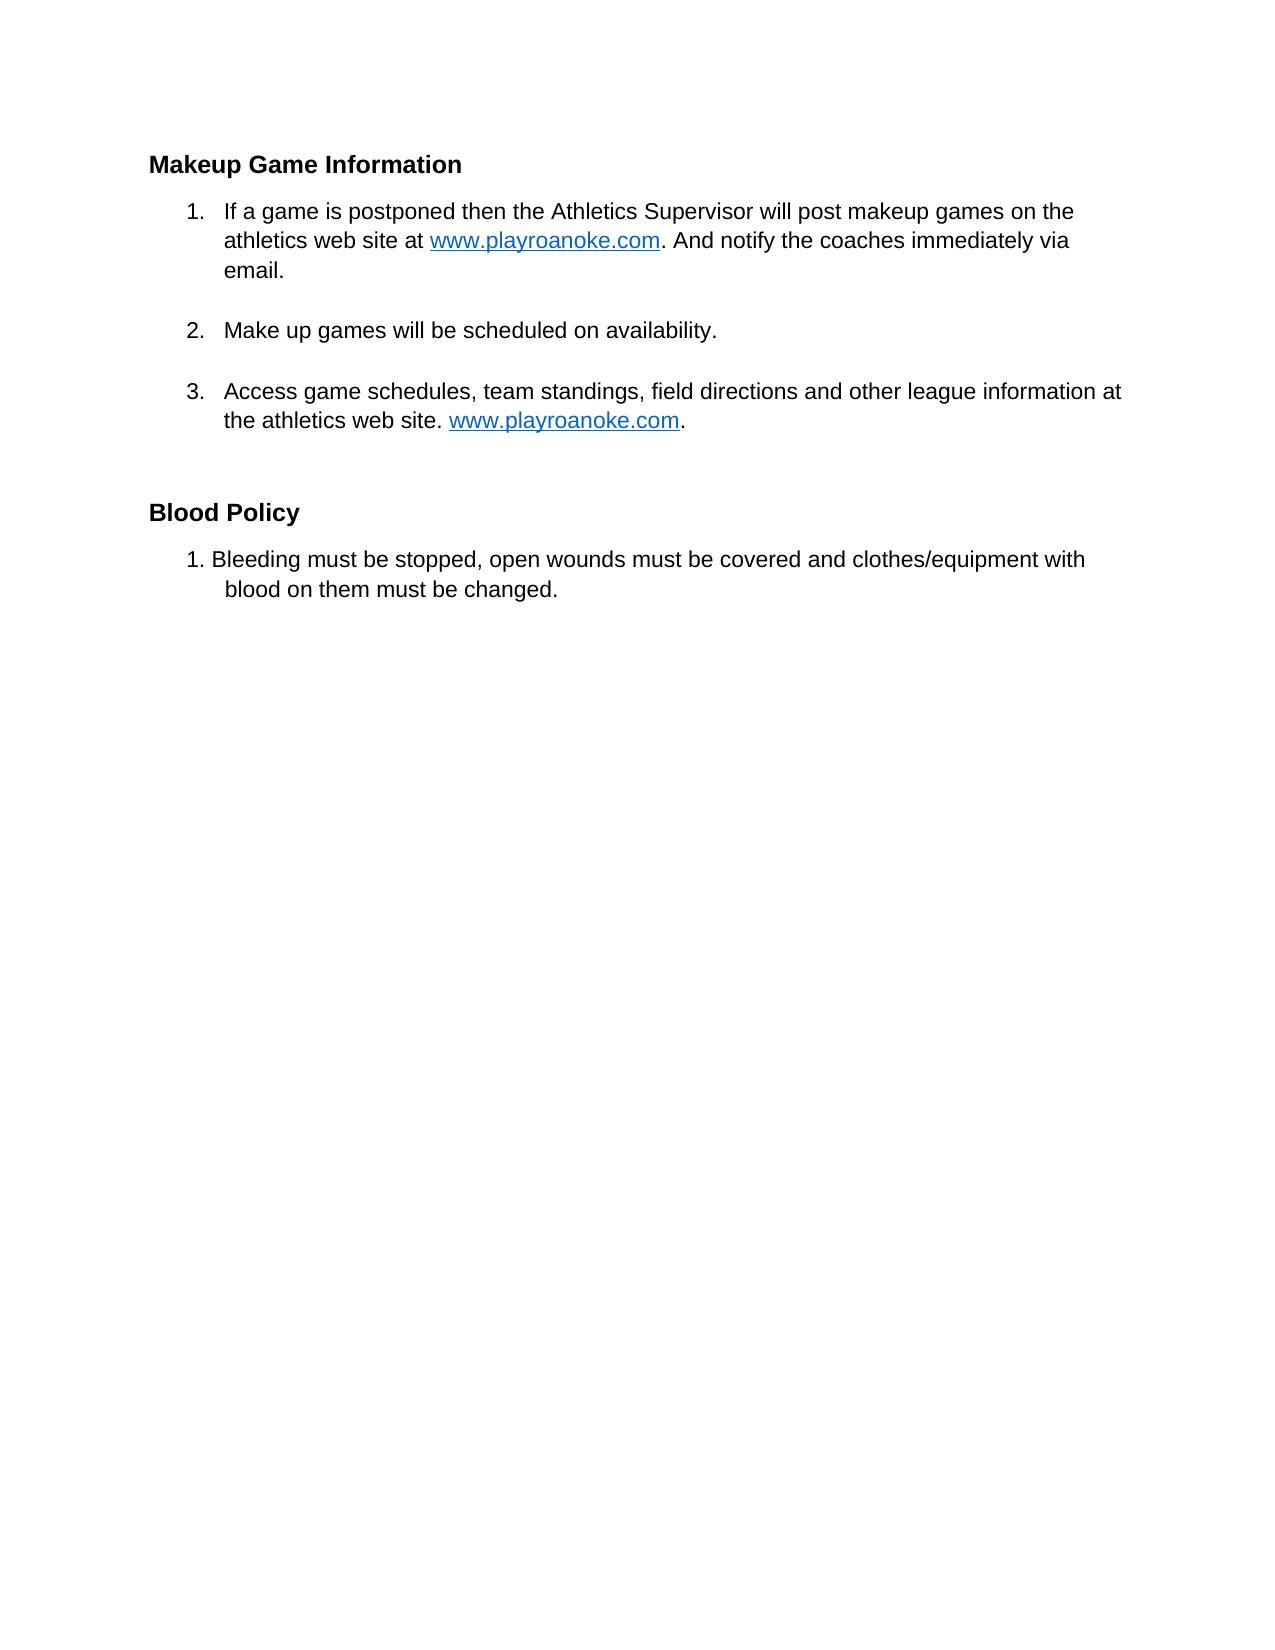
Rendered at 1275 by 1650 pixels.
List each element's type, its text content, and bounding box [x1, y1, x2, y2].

subtitle Makeup Game Information [148, 150, 1125, 179]
subtitle Blood Policy [148, 498, 1125, 527]
text 1. Bleeding must be stopped, open wounds must be covered and clothes/equipment with blood on them must be changed. [186, 546, 1125, 602]
list Access game schedules, team standings, field directions and other league information at the athletics web site. www.playroanoke.com. [186, 378, 1125, 434]
list Make up games will be scheduled on availability. [186, 317, 1125, 344]
list If a game is postponed then the Athletics Supervisor will post makeup games on the athletics web site at www.playroanoke.com. And notify the coaches immediately via email. [186, 198, 1125, 283]
